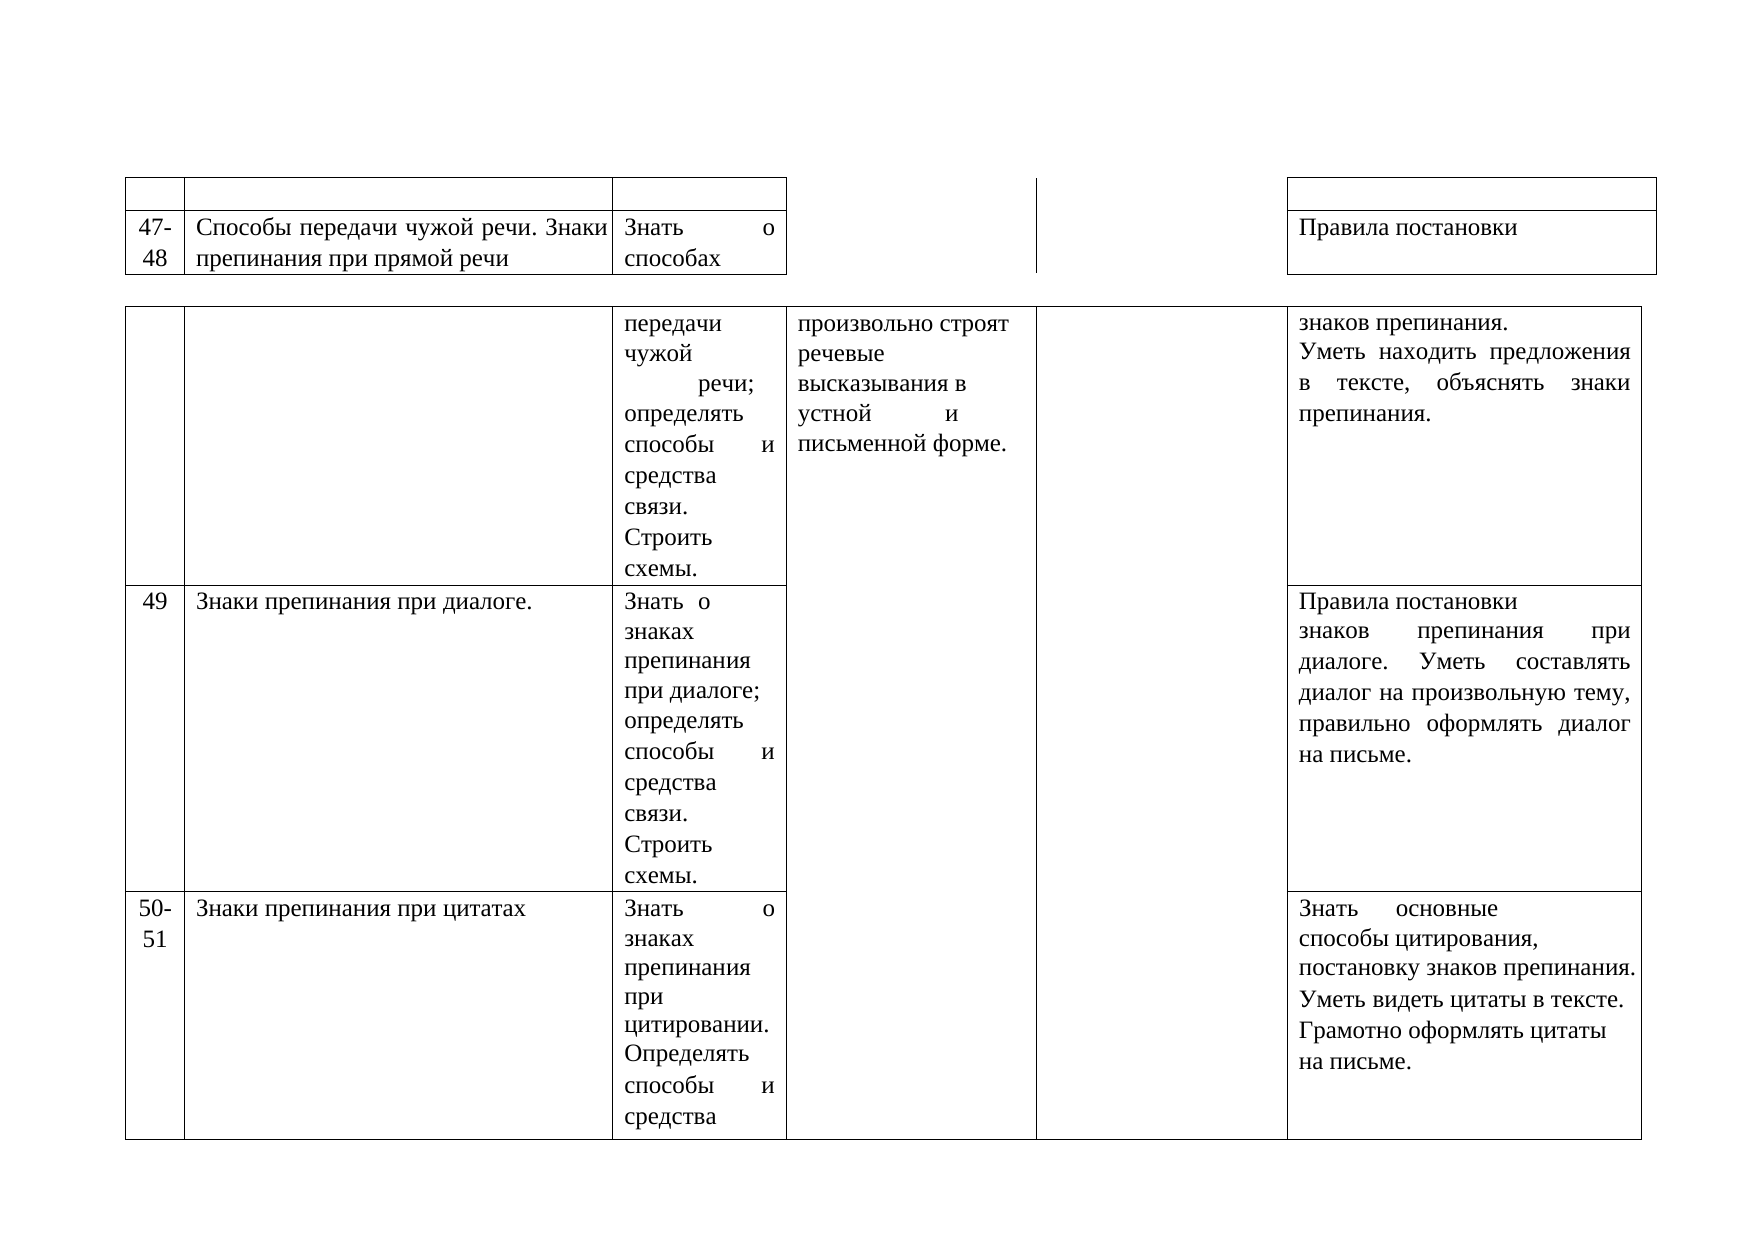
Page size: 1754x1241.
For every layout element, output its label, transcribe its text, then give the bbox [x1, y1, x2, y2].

table_header произвольно строят речевые высказывания в устной и письменной форме. [787, 307, 1036, 1139]
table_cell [613, 178, 786, 210]
table_header [1037, 307, 1287, 1139]
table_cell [185, 892, 612, 1139]
table_cell Знать о способах [613, 211, 786, 274]
table_cell 50- 51 [126, 892, 184, 1139]
table_header [126, 307, 184, 584]
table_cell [185, 178, 612, 210]
table_header знаков препинания. Уметь находить предложения в тексте, объяснять знаки препинания. [1288, 307, 1641, 584]
table_cell Правила постановки [1288, 211, 1656, 274]
table_header [185, 307, 612, 584]
table_header передачи чужой речи; определять способы и средства связи. Строить схемы. [613, 307, 786, 584]
table_cell 49 [126, 586, 184, 891]
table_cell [613, 892, 786, 1139]
table_cell 47- 48 [126, 211, 184, 274]
table_cell Знаки препинания при диалоге. [185, 586, 612, 891]
table_cell Правила постановки знаков препинания при диалоге. Уметь составлять диалог на произвольную тему, правильно оформлять диалог на письме. [1288, 586, 1641, 891]
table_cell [1288, 178, 1656, 210]
table_cell 46 [126, 178, 184, 210]
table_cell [1288, 892, 1641, 1139]
table_cell Знать о знаках препинания при диалоге; определять способы и средства связи. Строить схемы. [613, 586, 786, 891]
table_cell Способы передачи чужой речи. Знаки препинания при прямой речи [185, 211, 612, 274]
